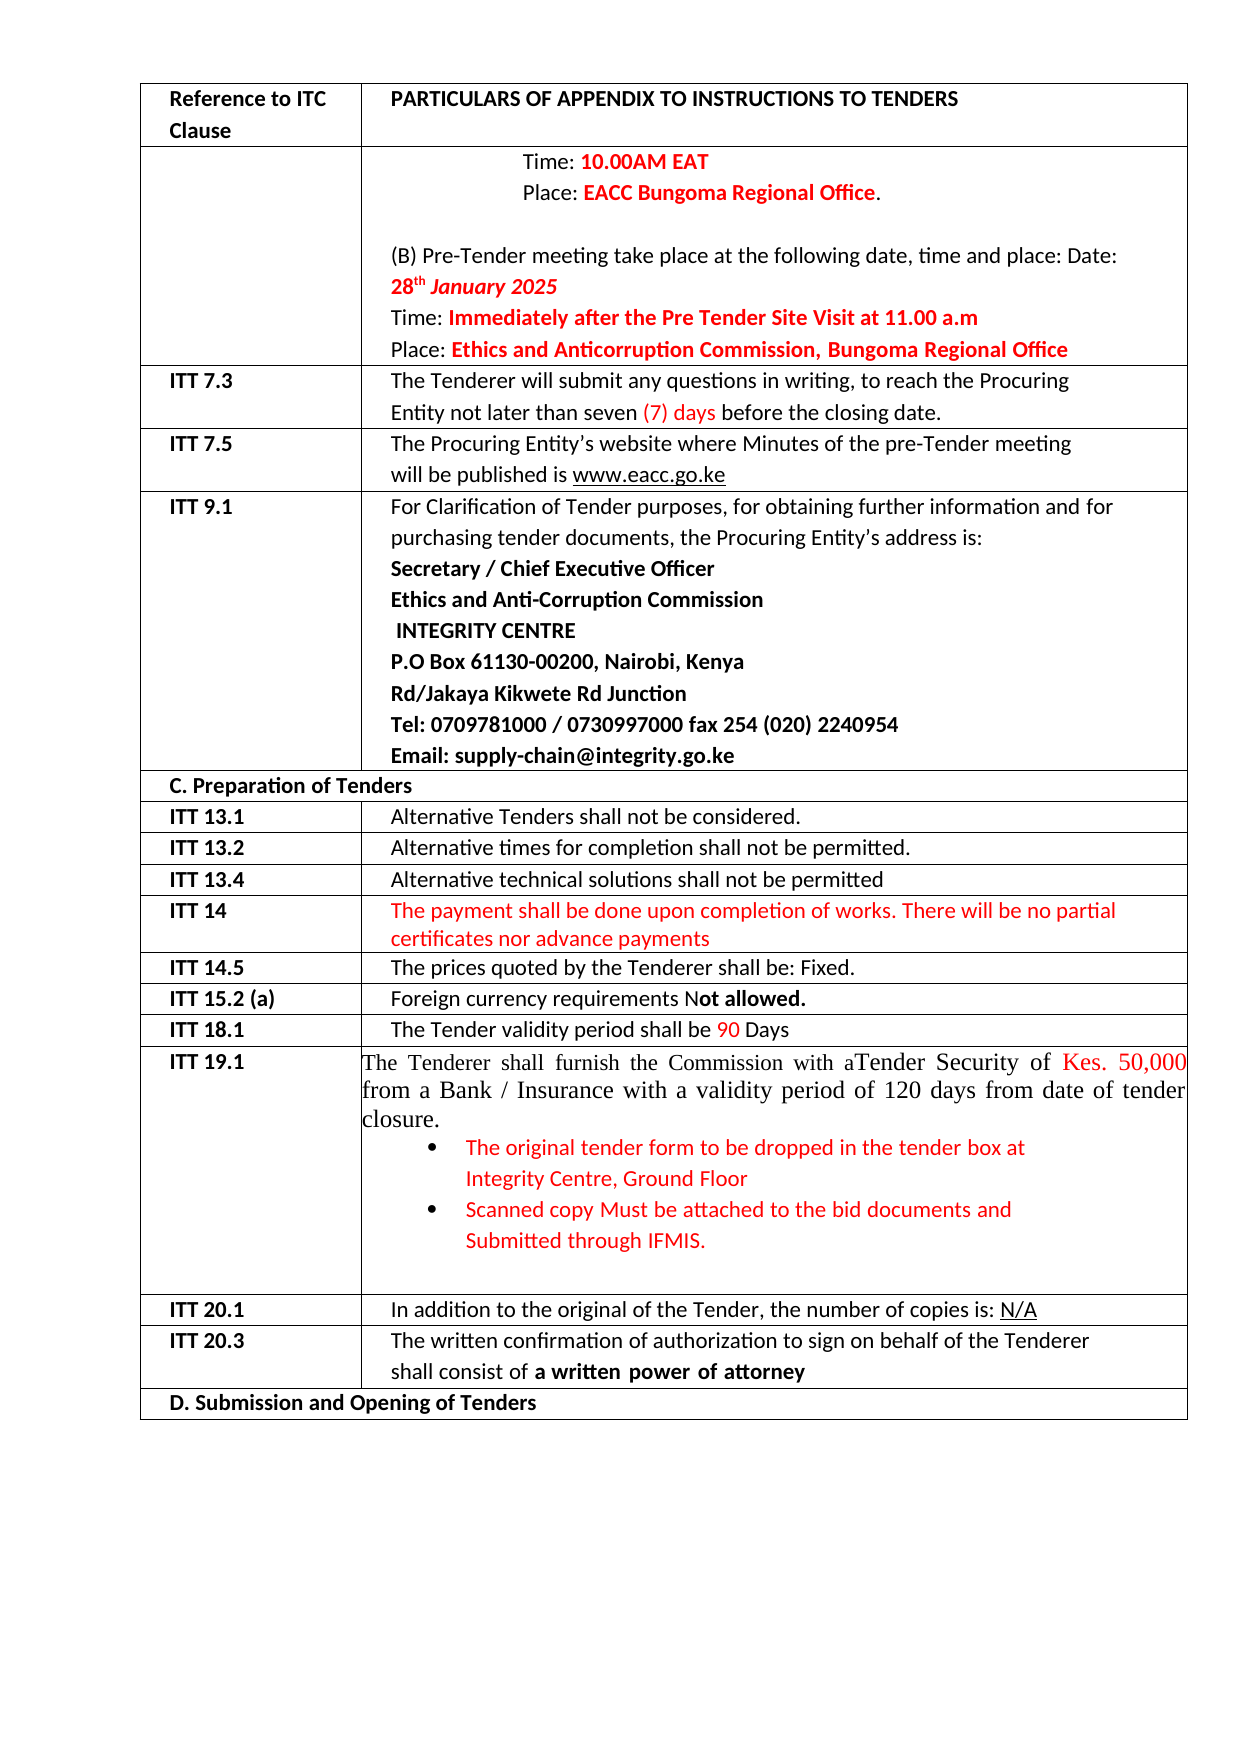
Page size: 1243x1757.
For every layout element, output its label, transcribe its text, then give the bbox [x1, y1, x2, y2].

table_cell Alternative times for completion shall not be permitted. [362, 833, 1187, 864]
table_cell ITT 15.2 (a) [141, 984, 361, 1014]
table_cell ITT 20.1 [141, 1295, 361, 1325]
table_cell ITT 18.1 [141, 1015, 361, 1046]
table_cell Alternative Tenders shall not be considered. [362, 802, 1187, 832]
table_cell Time: 10.00AM EAT Place: EACC Bungoma Regional Office. (B) Pre-Tender meeting take place at the following date, time and place: Date: 28th January 2025 Time: Immediately after the Pre Tender Site Visit at 11.00 a.m Place: Ethics and Anticorruption Commission, Bungoma Regional Office [362, 147, 1187, 365]
table_cell ITT 7.5 [141, 429, 361, 491]
table_cell ITT 19.1 [141, 1047, 361, 1294]
table_cell C. Preparation of Tenders [141, 771, 1187, 801]
table_cell In addition to the original of the Tender, the number of copies is: N/A [362, 1295, 1187, 1325]
table_cell The prices quoted by the Tenderer shall be: Fixed. [362, 953, 1187, 983]
table_cell ITT 13.4 [141, 865, 361, 895]
table_header Reference to ITC Clause [141, 84, 361, 146]
table_cell The payment shall be done upon completion of works. There will be no partial certificates nor advance payments [362, 896, 1187, 952]
table_cell ITT 14.5 [141, 953, 361, 983]
table_cell Alternative technical solutions shall not be permitted [362, 865, 1187, 895]
table_cell The Tender validity period shall be 90 Days [362, 1015, 1187, 1046]
table_cell ITT 14 [141, 896, 361, 952]
table_cell The Procuring Entity’s website where Minutes of the pre-Tender meeting will be published is www.eacc.go.ke [362, 429, 1187, 491]
table_cell The Tenderer shall furnish the Commission with aTender Security of Kes. 50,000 from a Bank / Insurance with a validity period of 120 days from date of tender closure. The original tender form to be dropped in the tender box at Integrity Centre, Ground Floor Scanned copy Must be attached to the bid documents and Submitted through IFMIS. [362, 1047, 1187, 1294]
table_cell [141, 147, 361, 365]
table_cell D. Submission and Opening of Tenders [141, 1389, 1187, 1419]
table_cell ITT 7.3 [141, 366, 361, 428]
table_cell The Tenderer will submit any questions in writing, to reach the Procuring Entity not later than seven (7) days before the closing date. [362, 366, 1187, 428]
table_cell ITT 20.3 [141, 1326, 361, 1387]
table_header PARTICULARS OF APPENDIX TO INSTRUCTIONS TO TENDERS [362, 84, 1187, 146]
table_cell For Clarification of Tender purposes, for obtaining further information and for purchasing tender documents, the Procuring Entity’s address is: Secretary / Chief Executive Officer Ethics and Anti-Corruption Commission INTEGRITY CENTRE P.O Box 61130-00200, Nairobi, Kenya Rd/Jakaya Kikwete Rd Junction Tel: 0709781000 / 0730997000 fax 254 (020) 2240954 Email: supply-chain@integrity.go.ke [362, 492, 1187, 770]
table_cell The written confirmation of authorization to sign on behalf of the Tenderer shall consist of a written power of attorney [362, 1326, 1187, 1387]
table_cell ITT 13.2 [141, 833, 361, 864]
table_cell ITT 13.1 [141, 802, 361, 832]
table_cell Foreign currency requirements Not allowed. [362, 984, 1187, 1014]
table_cell ITT 9.1 [141, 492, 361, 770]
